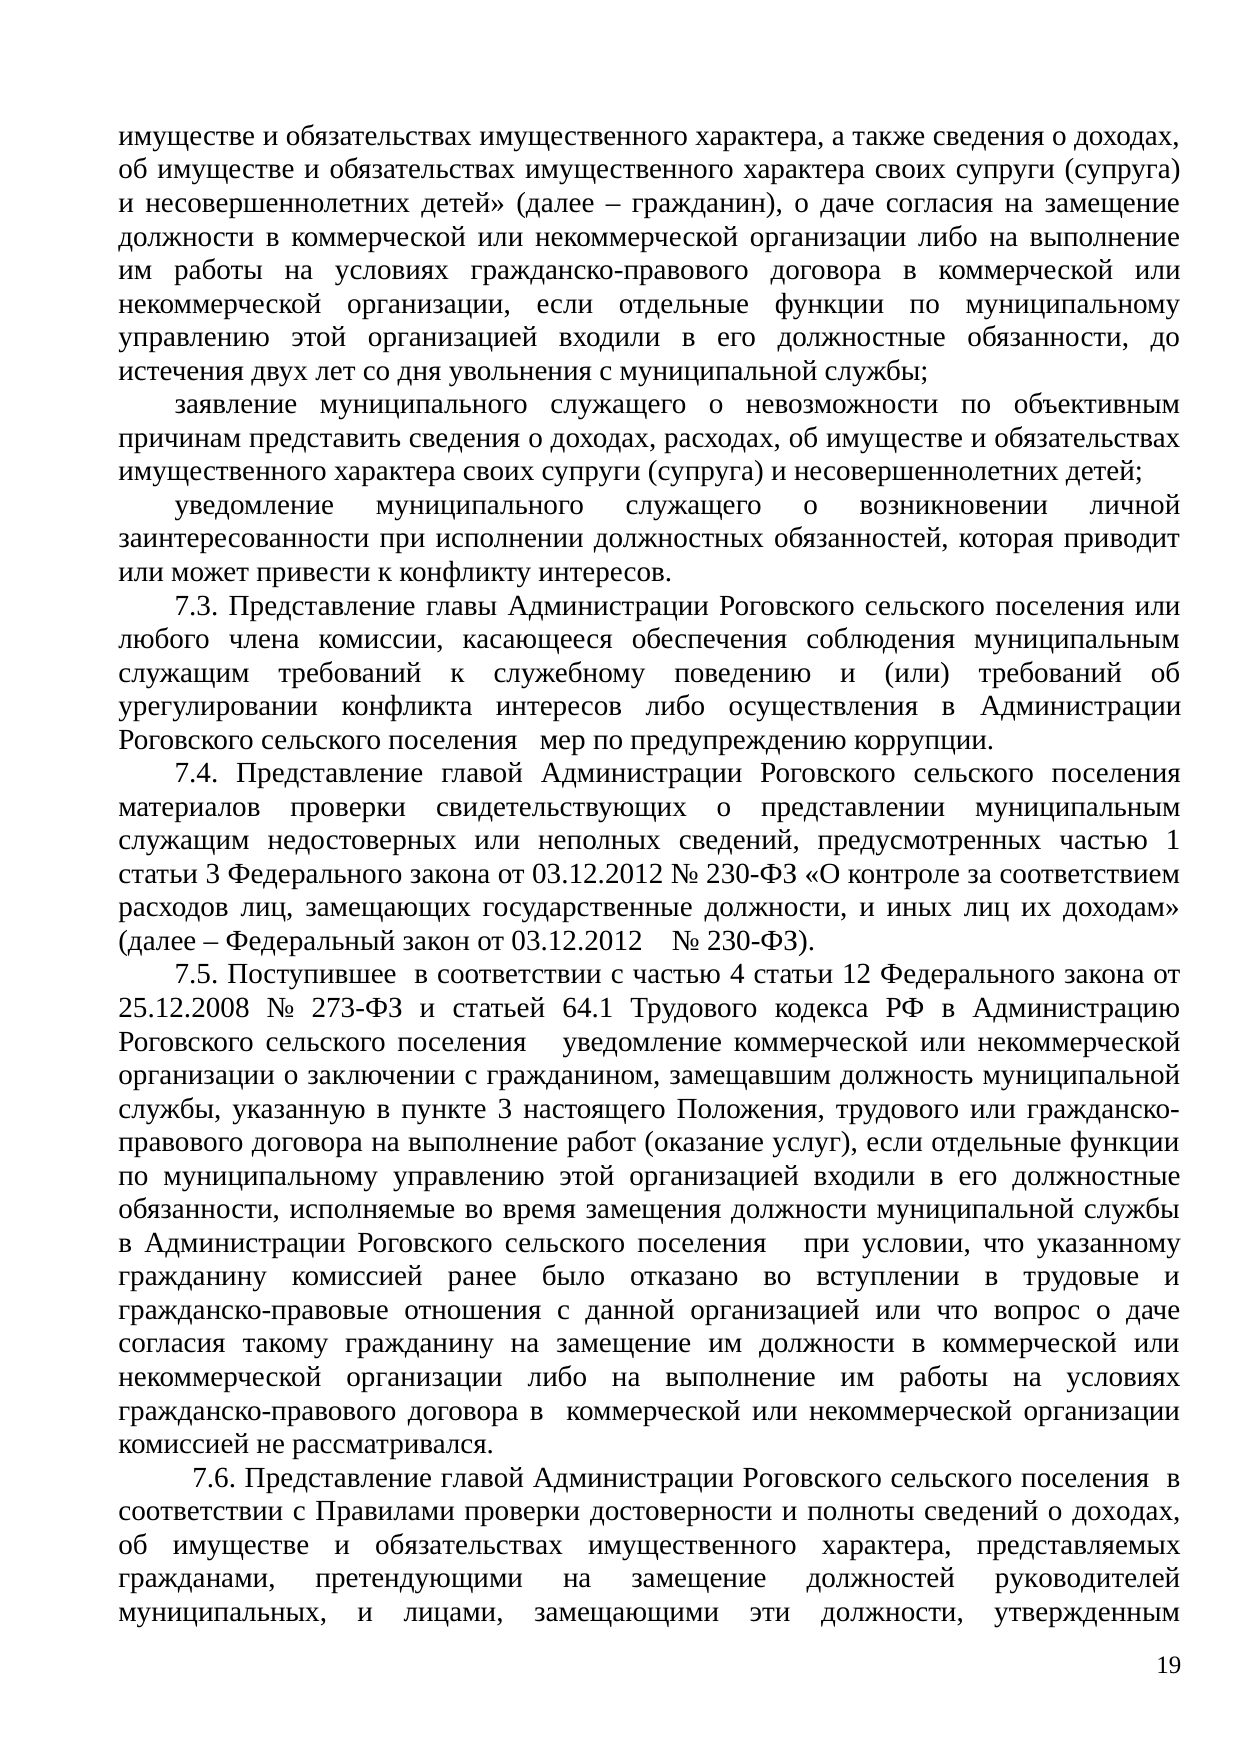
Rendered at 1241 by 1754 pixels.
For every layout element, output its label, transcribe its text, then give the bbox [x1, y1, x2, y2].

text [118, 118, 1181, 386]
text 7.5. Поступившее в соответствии с частью 4 статьи 12 Федерального закона от 25.12.2008 № 273-ФЗ и статьей 64.1 Трудового кодекса РФ в Администрацию Роговского сельского поселения уведомление коммерческой или некоммерческой организации о заключении с гражданином, замещавшим должность муниципальной службы, указанную в пункте 3 настоящего Положения, трудового или гражданско-правового договора на выполнение работ (оказание услуг), если отдельные функции по муниципальному управлению этой организацией входили в его должностные обязанности, исполняемые во время замещения должности муниципальной службы в Администрации Роговского сельского поселения при условии, что указанному гражданину комиссией ранее было отказано во вступлении в трудовые и гражданско-правовые отношения с данной организацией или что вопрос о даче согласия такому гражданину на замещение им должности в коммерческой или некоммерческой организации либо на выполнение им работы на условиях гражданско-правового договора в коммерческой или некоммерческой организации комиссией не рассматривался. [118, 957, 1181, 1460]
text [118, 1460, 1181, 1627]
text заявление муниципального служащего о невозможности по объективным причинам представить сведения о доходах, расходах, об имуществе и обязательствах имущественного характера своих супруги (супруга) и несовершеннолетних детей; [118, 386, 1181, 487]
text уведомление муниципального служащего о возникновении личной заинтересованности при исполнении должностных обязанностей, которая приводит или может привести к конфликту интересов. [118, 487, 1181, 588]
text 7.4. Представление главой Администрации Роговского сельского поселения материалов проверки свидетельствующих о представлении муниципальным служащим недостоверных или неполных сведений, предусмотренных частью 1 статьи 3 Федерального закона от 03.12.2012 № 230-ФЗ «О контроле за соответствием расходов лиц, замещающих государственные должности, и иных лиц их доходам» (далее – Федеральный закон от 03.12.2012 № 230-ФЗ). [118, 755, 1181, 957]
text 7.3. Представление главы Администрации Роговского сельского поселения или любого члена комиссии, касающееся обеспечения соблюдения муниципальным служащим требований к служебному поведению и (или) требований об урегулировании конфликта интересов либо осуществления в Администрации Роговского сельского поселения мер по предупреждению коррупции. [118, 588, 1181, 755]
